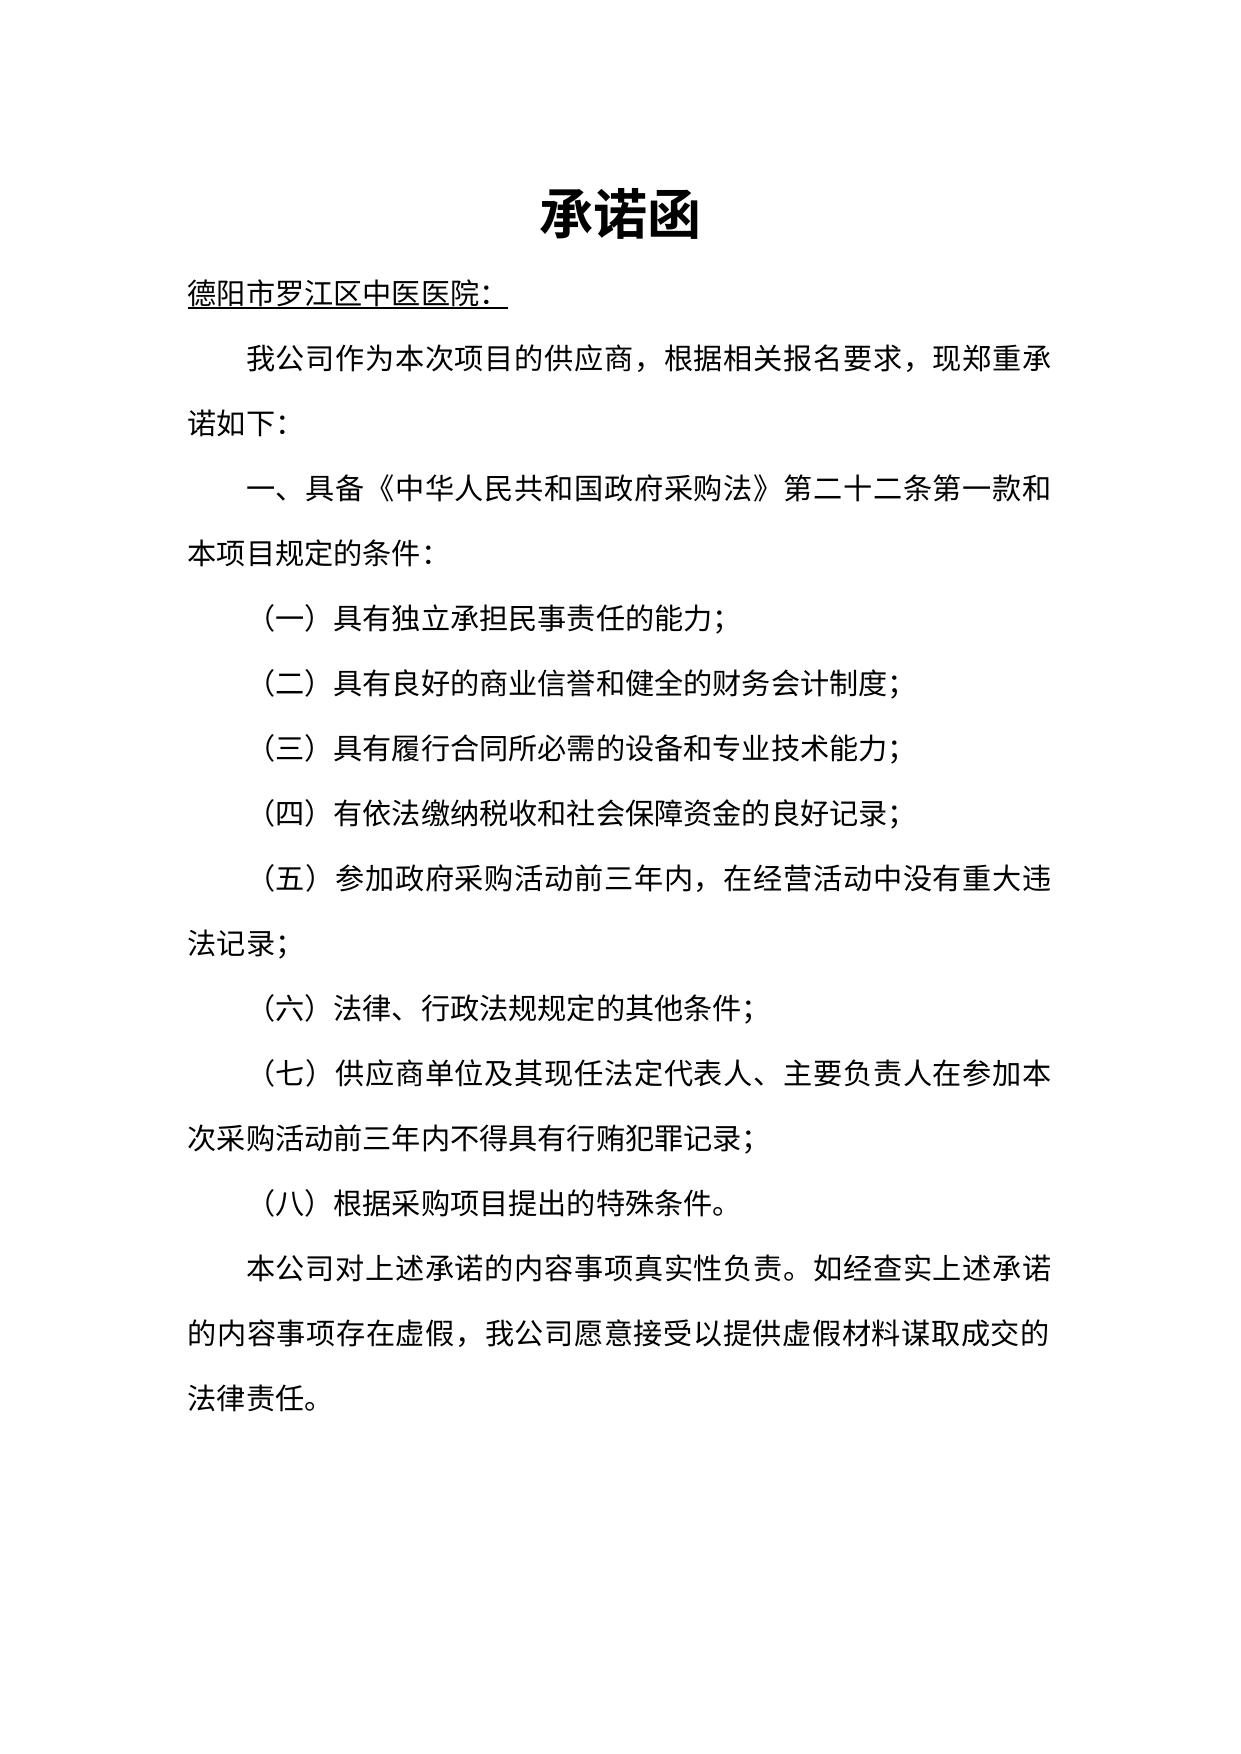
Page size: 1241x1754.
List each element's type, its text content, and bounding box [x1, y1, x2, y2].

text 德阳市罗江区中医医院： [187, 259, 1053, 324]
text （四）有依法缴纳税收和社会保障资金的良好记录； [187, 779, 1053, 844]
text 承诺函 [187, 162, 1053, 259]
text （三）具有履行合同所必需的设备和专业技术能力； [187, 714, 1053, 779]
text 本公司对上述承诺的内容事项真实性负责。如经查实上述承诺的内容事项存在虚假，我公司愿意接受以提供虚假材料谋取成交的法律责任。 [187, 1234, 1053, 1429]
text 我公司作为本次项目的供应商，根据相关报名要求，现郑重承诺如下： [187, 324, 1053, 454]
text （二）具有良好的商业信誉和健全的财务会计制度； [187, 649, 1053, 714]
text （七）供应商单位及其现任法定代表人、主要负责人在参加本次采购活动前三年内不得具有行贿犯罪记录； [187, 1039, 1053, 1169]
text （五）参加政府采购活动前三年内，在经营活动中没有重大违法记录； [187, 844, 1053, 974]
text （六）法律、行政法规规定的其他条件； [187, 974, 1053, 1039]
text 一、具备《中华人民共和国政府采购法》第二十二条第一款和本项目规定的条件： [187, 454, 1053, 584]
text （八）根据采购项目提出的特殊条件。 [187, 1169, 1053, 1234]
text （一）具有独立承担民事责任的能力； [187, 584, 1053, 649]
